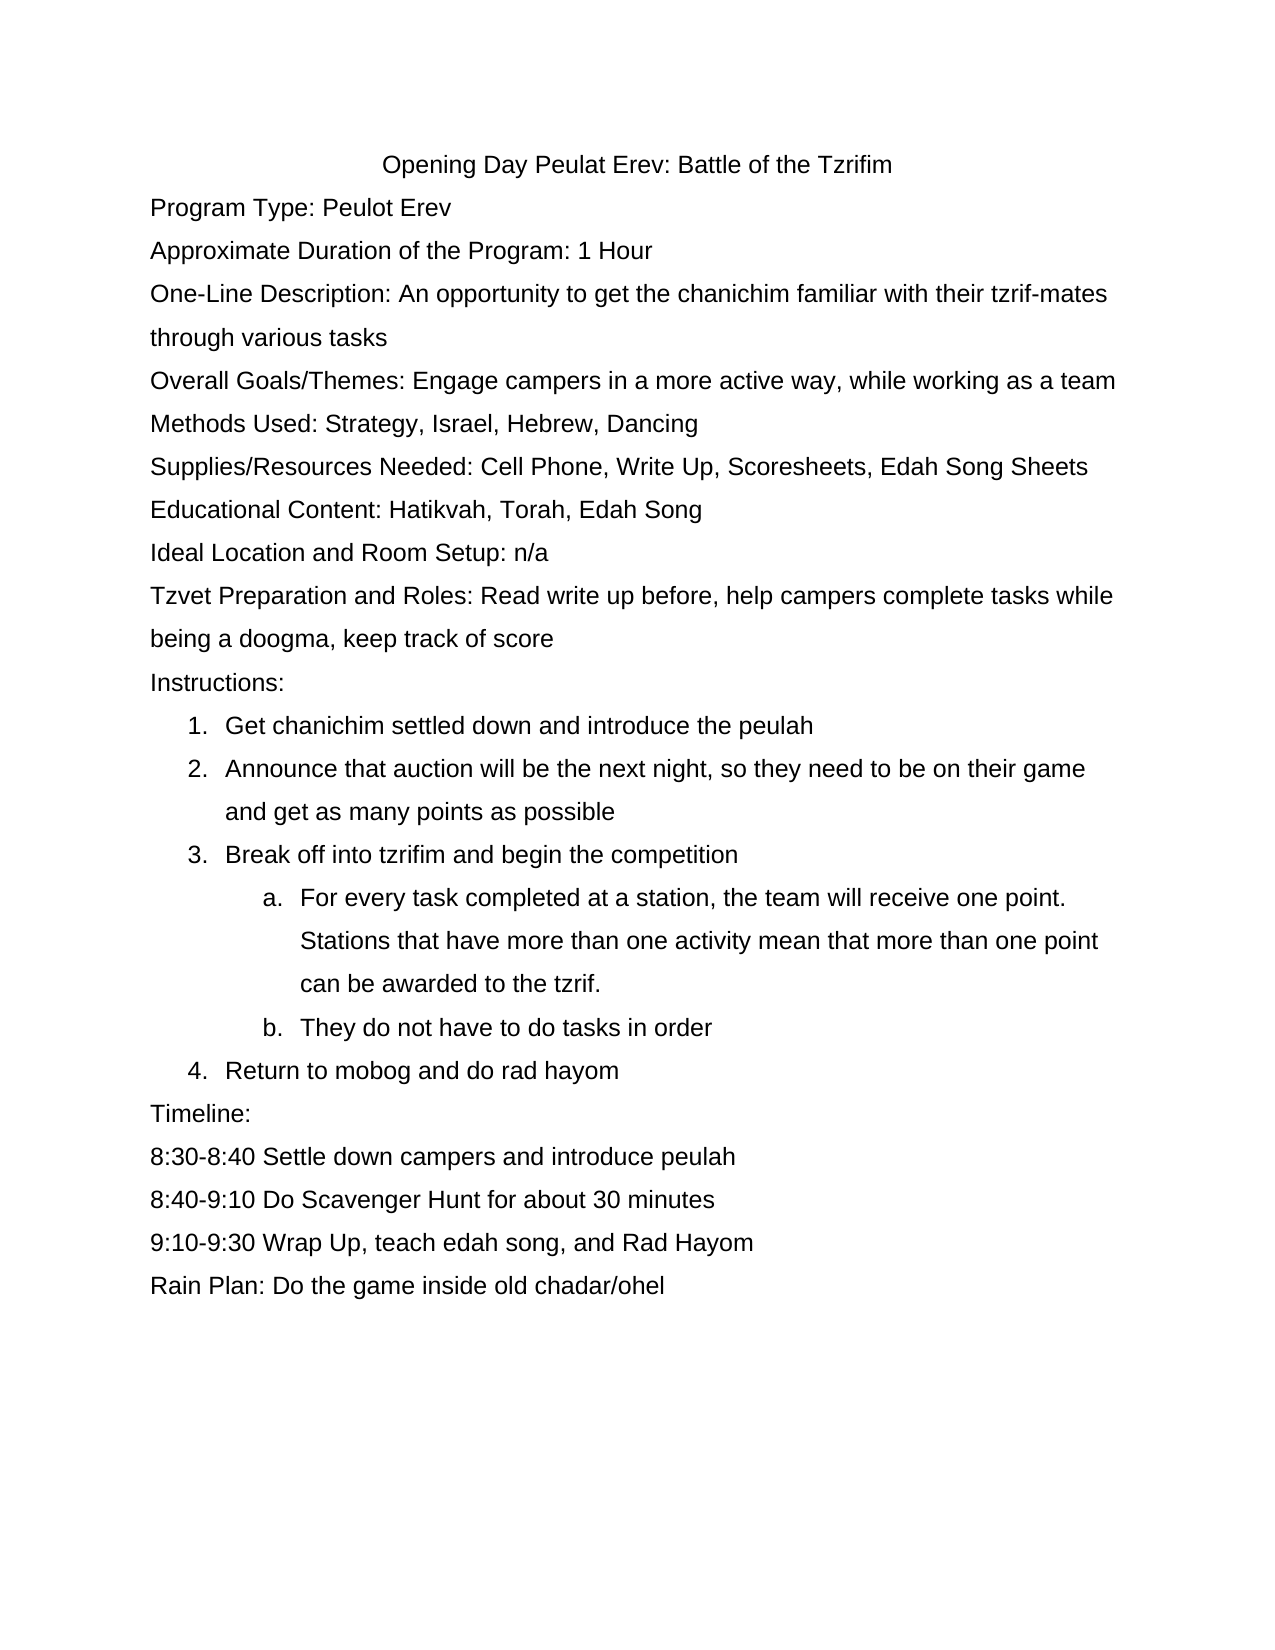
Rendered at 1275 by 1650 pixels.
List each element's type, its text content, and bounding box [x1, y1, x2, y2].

text Instructions: [150, 667, 1125, 696]
text 8:30-8:40 Settle down campers and introduce peulah [150, 1142, 1125, 1171]
text One-Line Description: An opportunity to get the chanichim familiar with their tzrif-mates through various tasks [150, 279, 1125, 351]
text 9:10-9:30 Wrap Up, teach edah song, and Rad Hayom [150, 1228, 1125, 1257]
list They do not have to do tasks in order [262, 1012, 1125, 1041]
text Opening Day Peulat Erev: Battle of the Tzrifim [150, 150, 1125, 179]
text Educational Content: Hatikvah, Torah, Edah Song [150, 495, 1125, 524]
text Methods Used: Strategy, Israel, Hebrew, Dancing [150, 409, 1125, 437]
text Program Type: Peulot Erev [150, 193, 1125, 222]
text 8:40-9:10 Do Scavenger Hunt for about 30 minutes [150, 1185, 1125, 1214]
list Get chanichim settled down and introduce the peulah [187, 711, 1125, 739]
list Return to mobog and do rad hayom [187, 1056, 1125, 1084]
text Rain Plan: Do the game inside old chadar/ohel [150, 1271, 1125, 1300]
list Break off into tzrifim and begin the competition [187, 840, 1125, 869]
text Supplies/Resources Needed: Cell Phone, Write Up, Scoresheets, Edah Song Sheets [150, 452, 1125, 481]
text Ideal Location and Room Setup: n/a [150, 538, 1125, 567]
list Announce that auction will be the next night, so they need to be on their game and get as many points as possible [187, 754, 1125, 826]
text Timeline: [150, 1099, 1125, 1127]
text Tzvet Preparation and Roles: Read write up before, help campers complete tasks while being a doogma, keep track of score [150, 581, 1125, 653]
text Overall Goals/Themes: Engage campers in a more active way, while working as a team [150, 366, 1125, 394]
text Approximate Duration of the Program: 1 Hour [150, 236, 1125, 265]
list For every task completed at a station, the team will receive one point. Stations that have more than one activity mean that more than one point can be awarded to the tzrif. [262, 883, 1125, 998]
